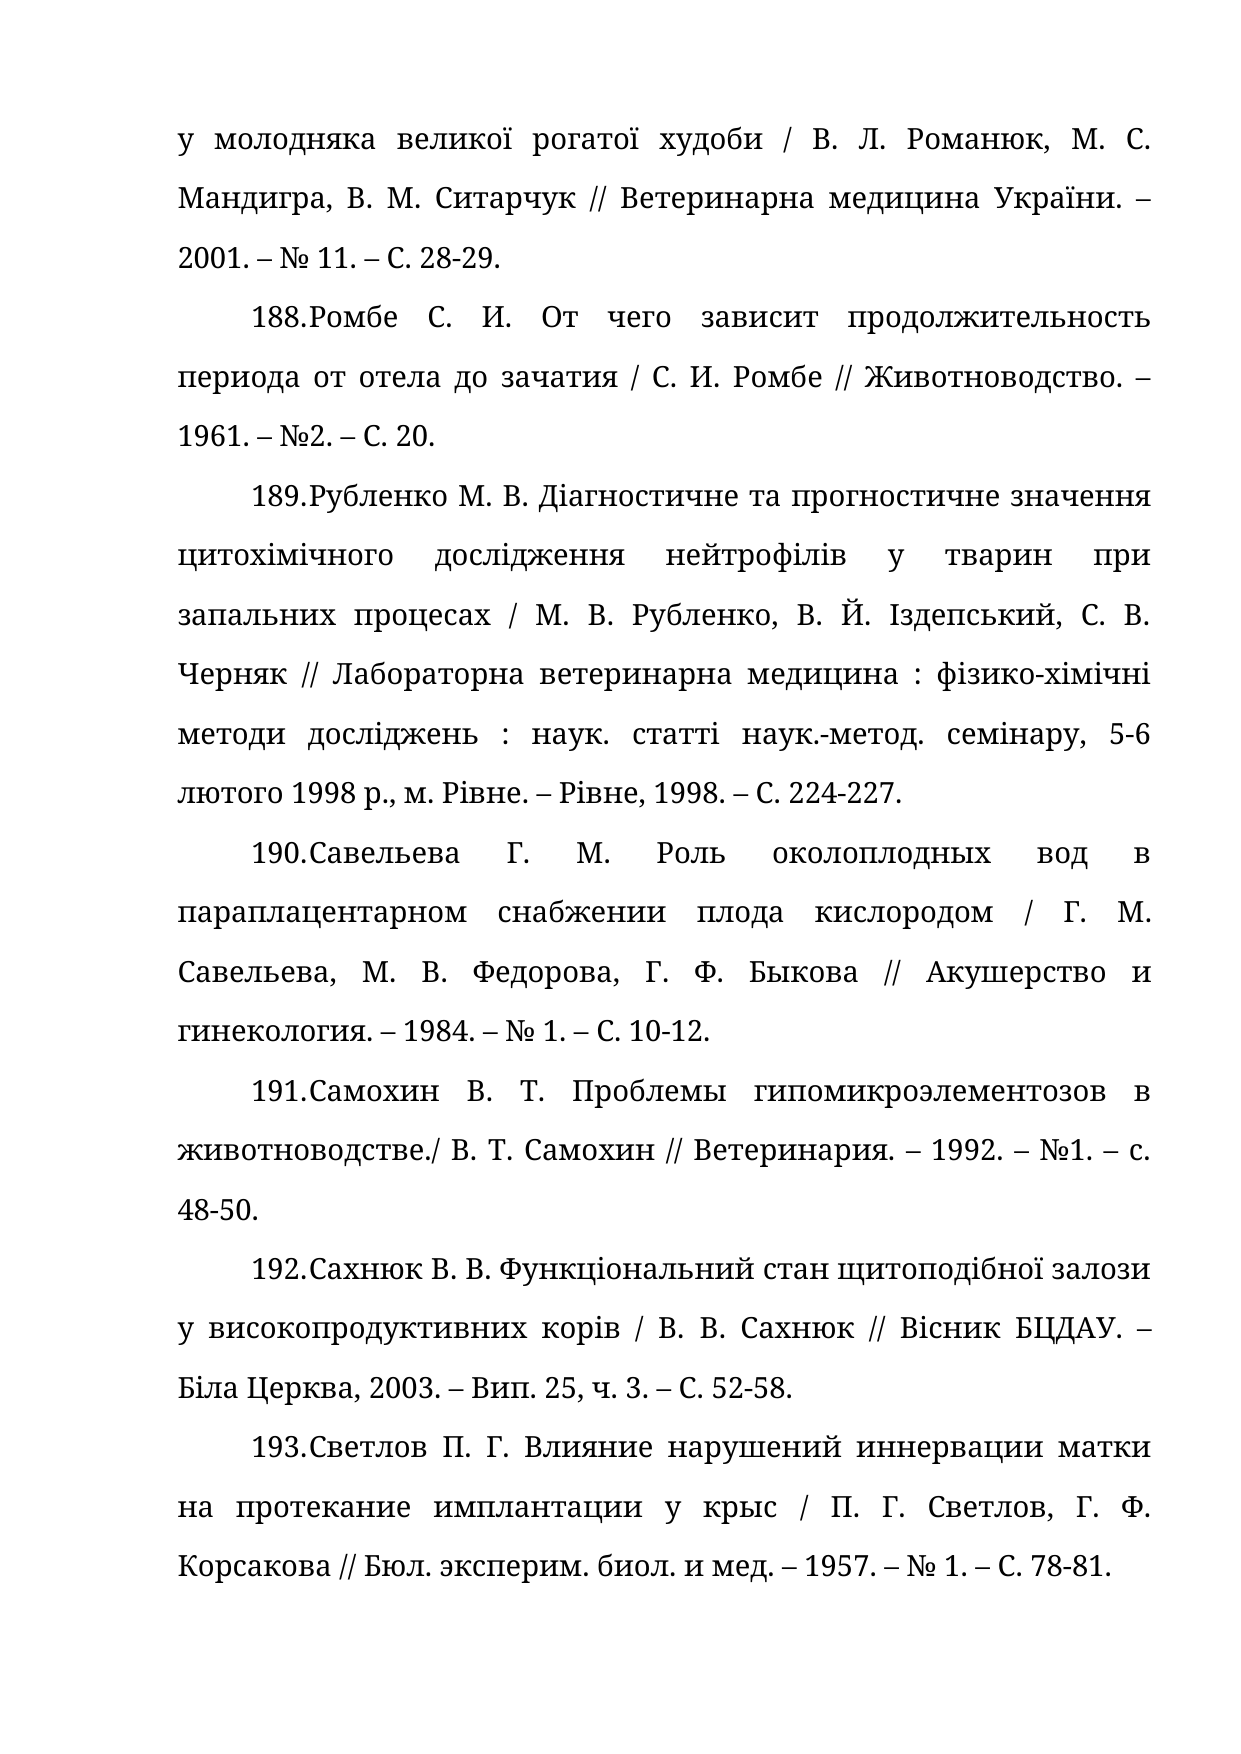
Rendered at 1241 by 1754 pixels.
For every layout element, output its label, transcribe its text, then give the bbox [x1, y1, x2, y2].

list Самохин В. Т. Проблемы гипомикроэлементозов в животноводстве./ В. Т. Самохин // Ветеринария. – 1992. – №1. – с. 48-50. [177, 1070, 1152, 1228]
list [177, 118, 1152, 277]
list Сахнюк В. В. Функціональний стан щитоподібної залози у високопродуктивних корів / В. в. Сахнюк // Вісник БцДАУ. – Біла Церква, 2003. – Вип. 25, ч. 3. – С. 52-58. [177, 1248, 1152, 1407]
list Савельева Г. М. Роль околоплодных вод в параплацентарном снабжении плода кислородом / Г. М. Савельева, М. В. Федорова, Г. Ф. Быкова // Акушерство и гинекология. – 1984. – № 1. – С. 10-12. [177, 832, 1152, 1050]
list Ромбе С. И. От чего зависит продолжительность периода от отела до зачатия / С. И. Ромбе // Животноводство. – 1961. – №2. – С. 20. [177, 297, 1152, 455]
list Рубленко М. В. Діагностичне та прогностичне значення цитохімічного дослідження нейтрофілів у тварин при запальних процесах / М. В. Рубленко, В. Й. Іздепський, С. В. Черняк // Лабораторна ветеринарна медицина : фізико-хімічні методи досліджень : наук. статті наук.-метод. семінару, 5-6 лютого 1998 р., м. Рівне. – Рівне, 1998. – С. 224-227. [177, 475, 1152, 812]
list Светлов П. Г. Влияние нарушений иннервации матки на протекание имплантации у крыс / П. Г. Светлов, Г. Ф. Корсакова // Бюл. эксперим. биол. и мед. – 1957. – № 1. – С. 78-81. [177, 1427, 1152, 1585]
